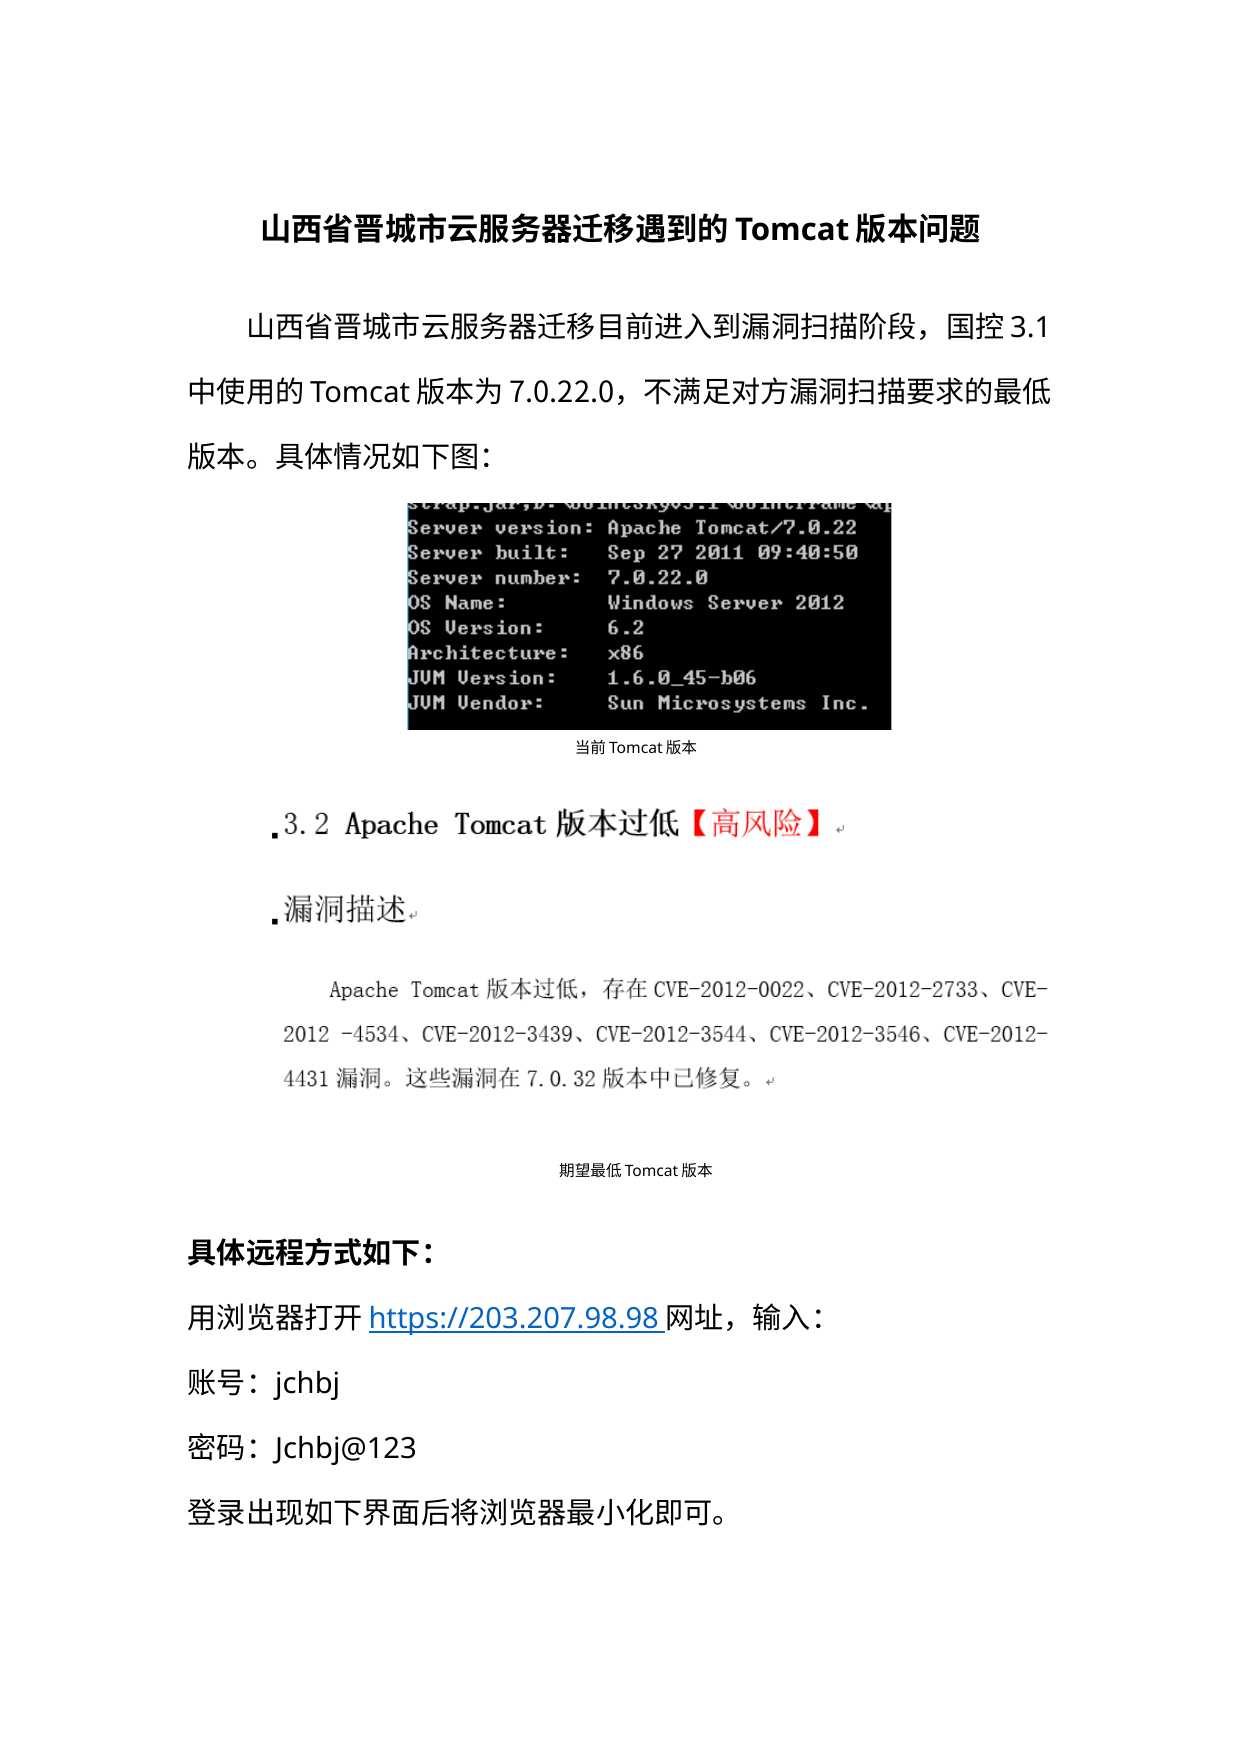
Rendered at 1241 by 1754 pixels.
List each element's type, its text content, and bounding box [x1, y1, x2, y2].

text 期望最低Tomcat版本 [187, 1153, 1053, 1186]
text 山西省晋城市云服务器迁移目前进入到漏洞扫描阶段，国控3.1中使用的Tomcat版本为7.0.22.0，不满足对方漏洞扫描要求的最低版本。具体情况如下图： [187, 292, 1053, 487]
text 具体远程方式如下： [187, 1218, 1053, 1283]
text 密码：Jchbj@123 [187, 1413, 1053, 1478]
picture [407, 503, 892, 730]
text 当前Tomcat版本 [187, 731, 1053, 763]
text 账号：jchbj [187, 1348, 1053, 1413]
picture [271, 795, 1053, 1131]
text 用浏览器打开https://203.207.98.98网址，输入： [187, 1283, 1053, 1348]
text 山西省晋城市云服务器迁移遇到的Tomcat版本问题 [187, 194, 1053, 259]
text 登录出现如下界面后将浏览器最小化即可。 [187, 1478, 1053, 1543]
